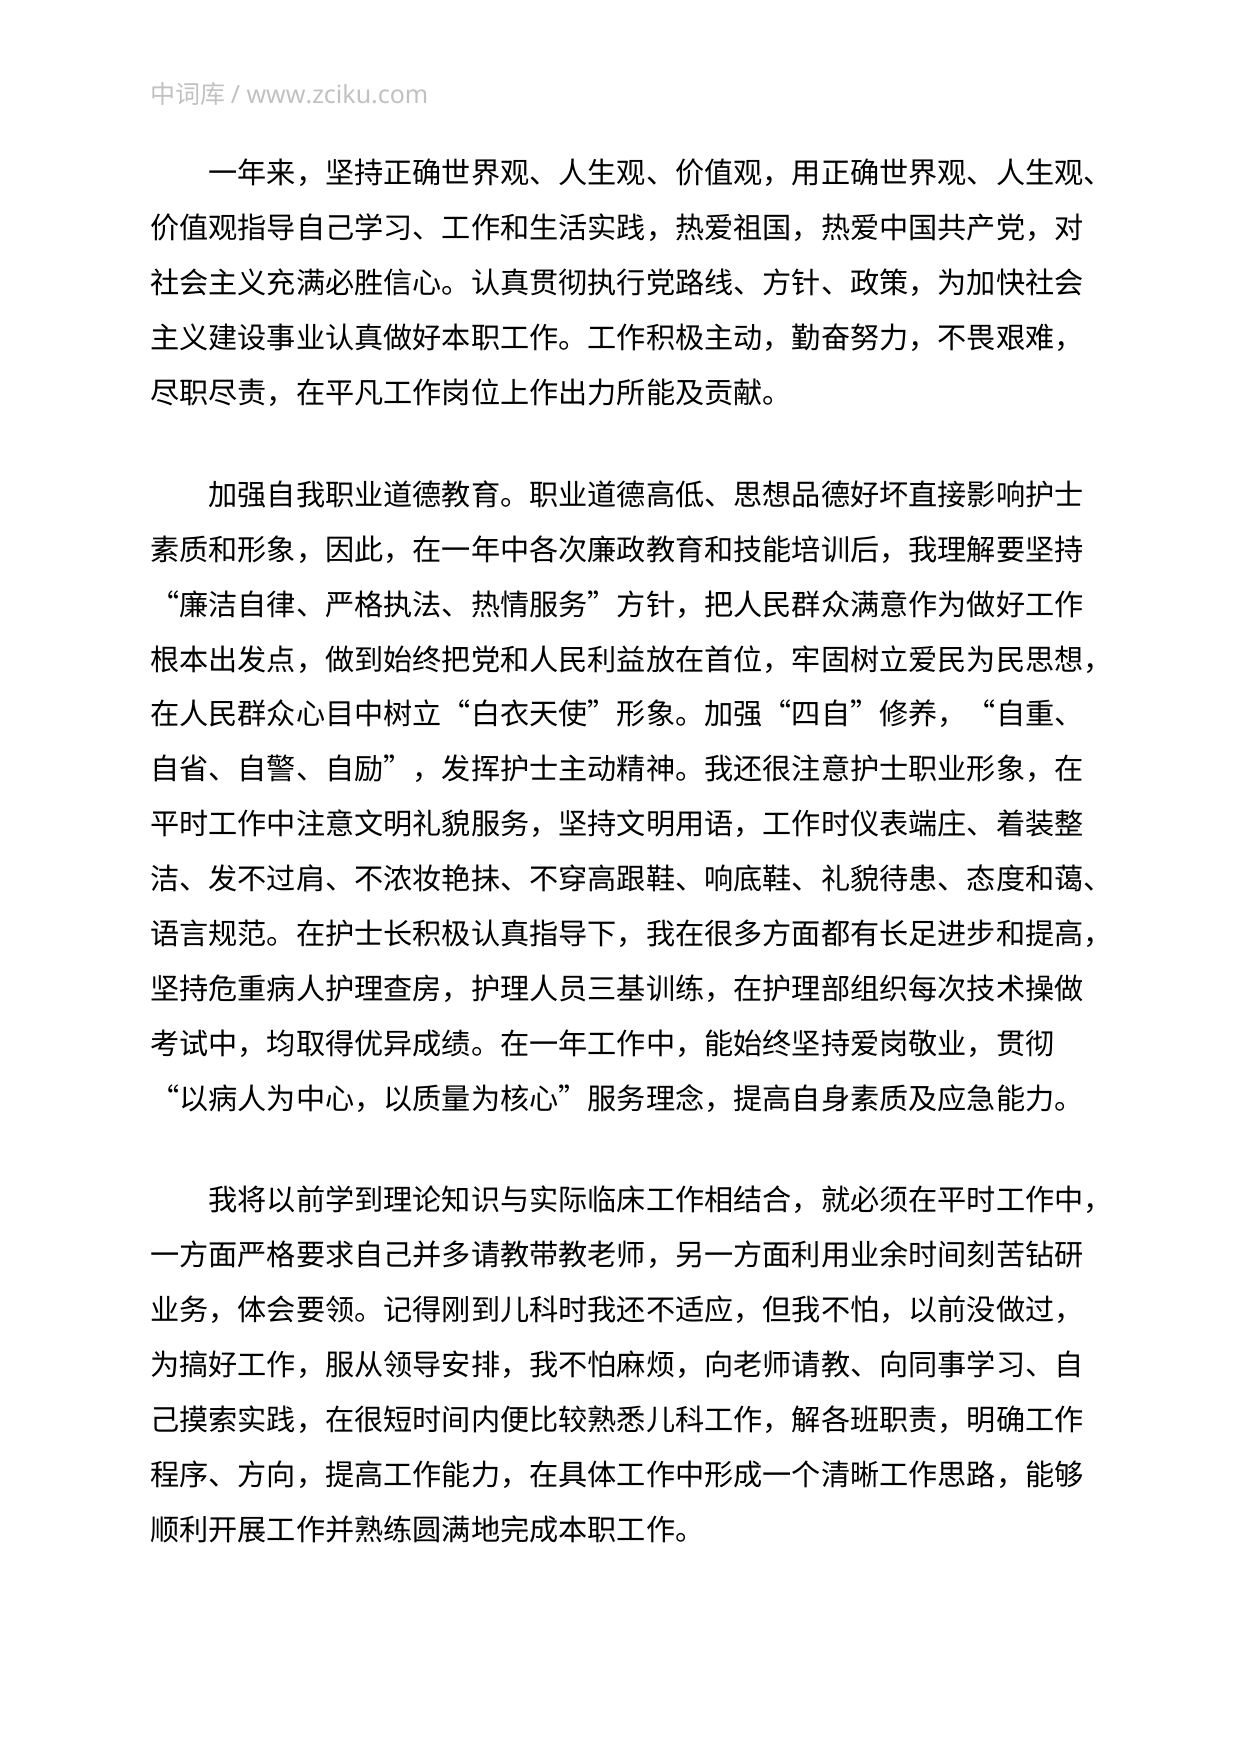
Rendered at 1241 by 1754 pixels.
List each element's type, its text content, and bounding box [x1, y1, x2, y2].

text 加强自我职业道德教育。职业道德高低、思想品德好坏直接影响护士素质和形象，因此，在一年中各次廉政教育和技能培训后，我理解要坚持“廉洁自律、严格执法、热情服务”方针，把人民群众满意作为做好工作根本出发点，做到始终把党和人民利益放在首位，牢固树立爱民为民思想，在人民群众心目中树立“白衣天使”形象。加强“四自”修养，“自重、自省、自警、自励”，发挥护士主动精神。我还很注意护士职业形象，在平时工作中注意文明礼貌服务，坚持文明用语，工作时仪表端庄、着装整洁、发不过肩、不浓妆艳抺、不穿高跟鞋、响底鞋、礼貌待患、态度和蔼、语言规范。在护士长积极认真指导下，我在很多方面都有长足进步和提高，坚持危重病人护理查房，护理人员三基训练，在护理部组织每次技术操做考试中，均取得优异成绩。在一年工作中，能始终坚持爱岗敬业，贯彻“以病人为中心，以质量为核心”服务理念，提高自身素质及应急能力。 [150, 471, 1090, 1117]
text 我将以前学到理论知识与实际临床工作相结合，就必须在平时工作中，一方面严格要求自己并多请教带教老师，另一方面利用业余时间刻苦钻研业务，体会要领。记得刚到儿科时我还不适应，但我不怕，以前没做过，为搞好工作，服从领导安排，我不怕麻烦，向老师请教、向同事学习、自己摸索实践，在很短时间内便比较熟悉儿科工作，解各班职责，明确工作程序、方向，提高工作能力，在具体工作中形成一个清晰工作思路，能够顺利开展工作并熟练圆满地完成本职工作。 [150, 1177, 1090, 1549]
text 一年来，坚持正确世界观、人生观、价值观，用正确世界观、人生观、价值观指导自己学习、工作和生活实践，热爱祖国，热爱中国共产党，对社会主义充满必胜信心。认真贯彻执行党路线、方针、政策，为加快社会主义建设事业认真做好本职工作。工作积极主动，勤奋努力，不畏艰难，尽职尽责，在平凡工作岗位上作出力所能及贡献。 [150, 150, 1090, 412]
